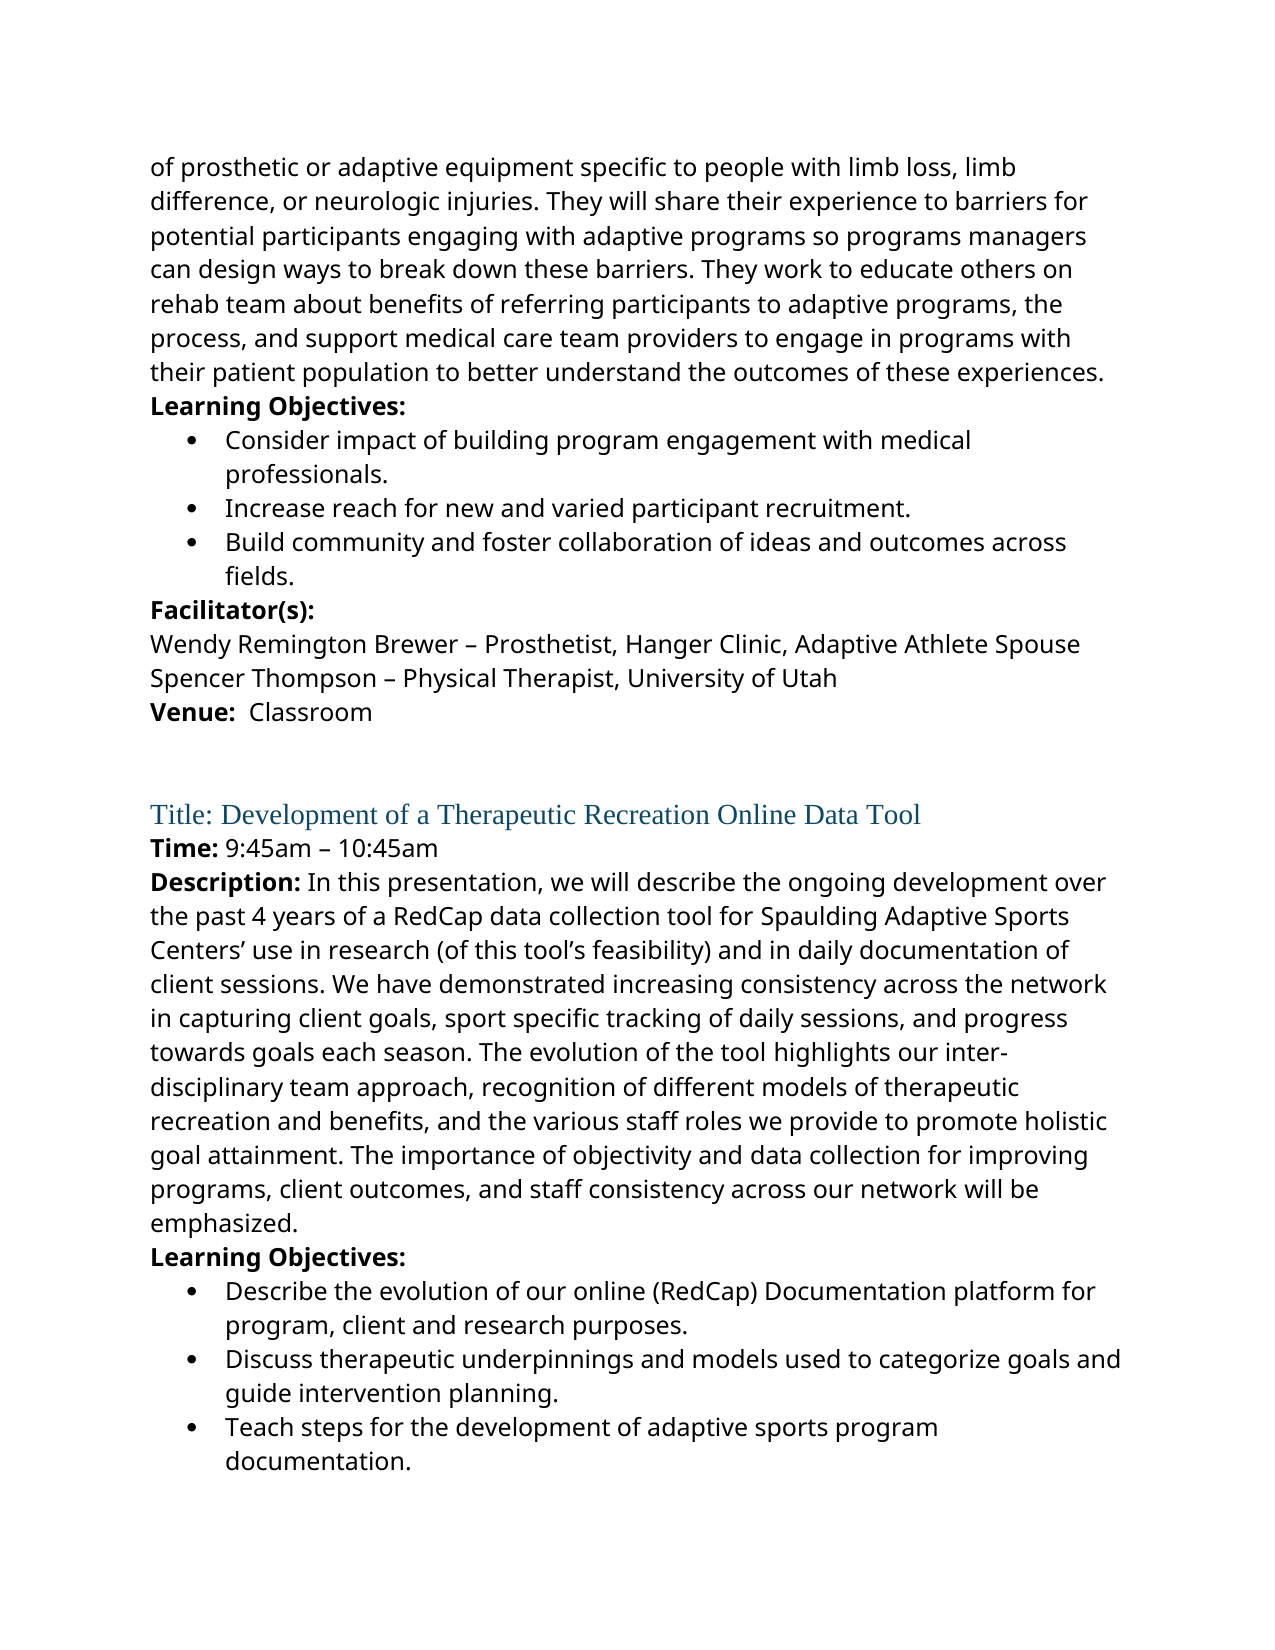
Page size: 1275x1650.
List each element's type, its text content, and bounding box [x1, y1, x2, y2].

text Learning Objectives: [150, 388, 1125, 422]
list Consider impact of building program engagement with medical professionals. [187, 422, 1125, 491]
list Discuss therapeutic underpinnings and models used to categorize goals and guide intervention planning. [187, 1342, 1125, 1410]
list Teach steps for the development of adaptive sports program documentation. [187, 1410, 1125, 1478]
text Title: Development of a Therapeutic Recreation Online Data Tool Time: 9:45am – 10:45am Description: In this presentation, we will describe the ongoing development over the past 4 years of a RedCap data collection tool for Spaulding Adaptive Sports Centers’ use in research (of this tool’s feasibility) and in daily documentation of client sessions. We have demonstrated increasing consistency across the network in capturing client goals, sport specific tracking of daily sessions, and progress towards goals each season. The evolution of the tool highlights our inter-disciplinary team approach, recognition of different models of therapeutic recreation and benefits, and the various staff roles we provide to promote holistic goal attainment. The importance of objectivity and data collection for improving programs, client outcomes, and staff consistency across our network will be emphasized. Learning Objectives: [150, 797, 1125, 1273]
list Describe the evolution of our online (RedCap) Documentation platform for program, client and research purposes. [187, 1273, 1125, 1342]
list Increase reach for new and varied participant recruitment. [187, 491, 1125, 525]
text Facilitator(s): Wendy Remington Brewer – Prosthetist, Hanger Clinic, Adaptive Athlete Spouse Spencer Thompson – Physical Therapist, University of Utah Venue: Classroom [150, 593, 1125, 729]
list Build community and foster collaboration of ideas and outcomes across fields. [187, 525, 1125, 593]
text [150, 150, 1125, 388]
